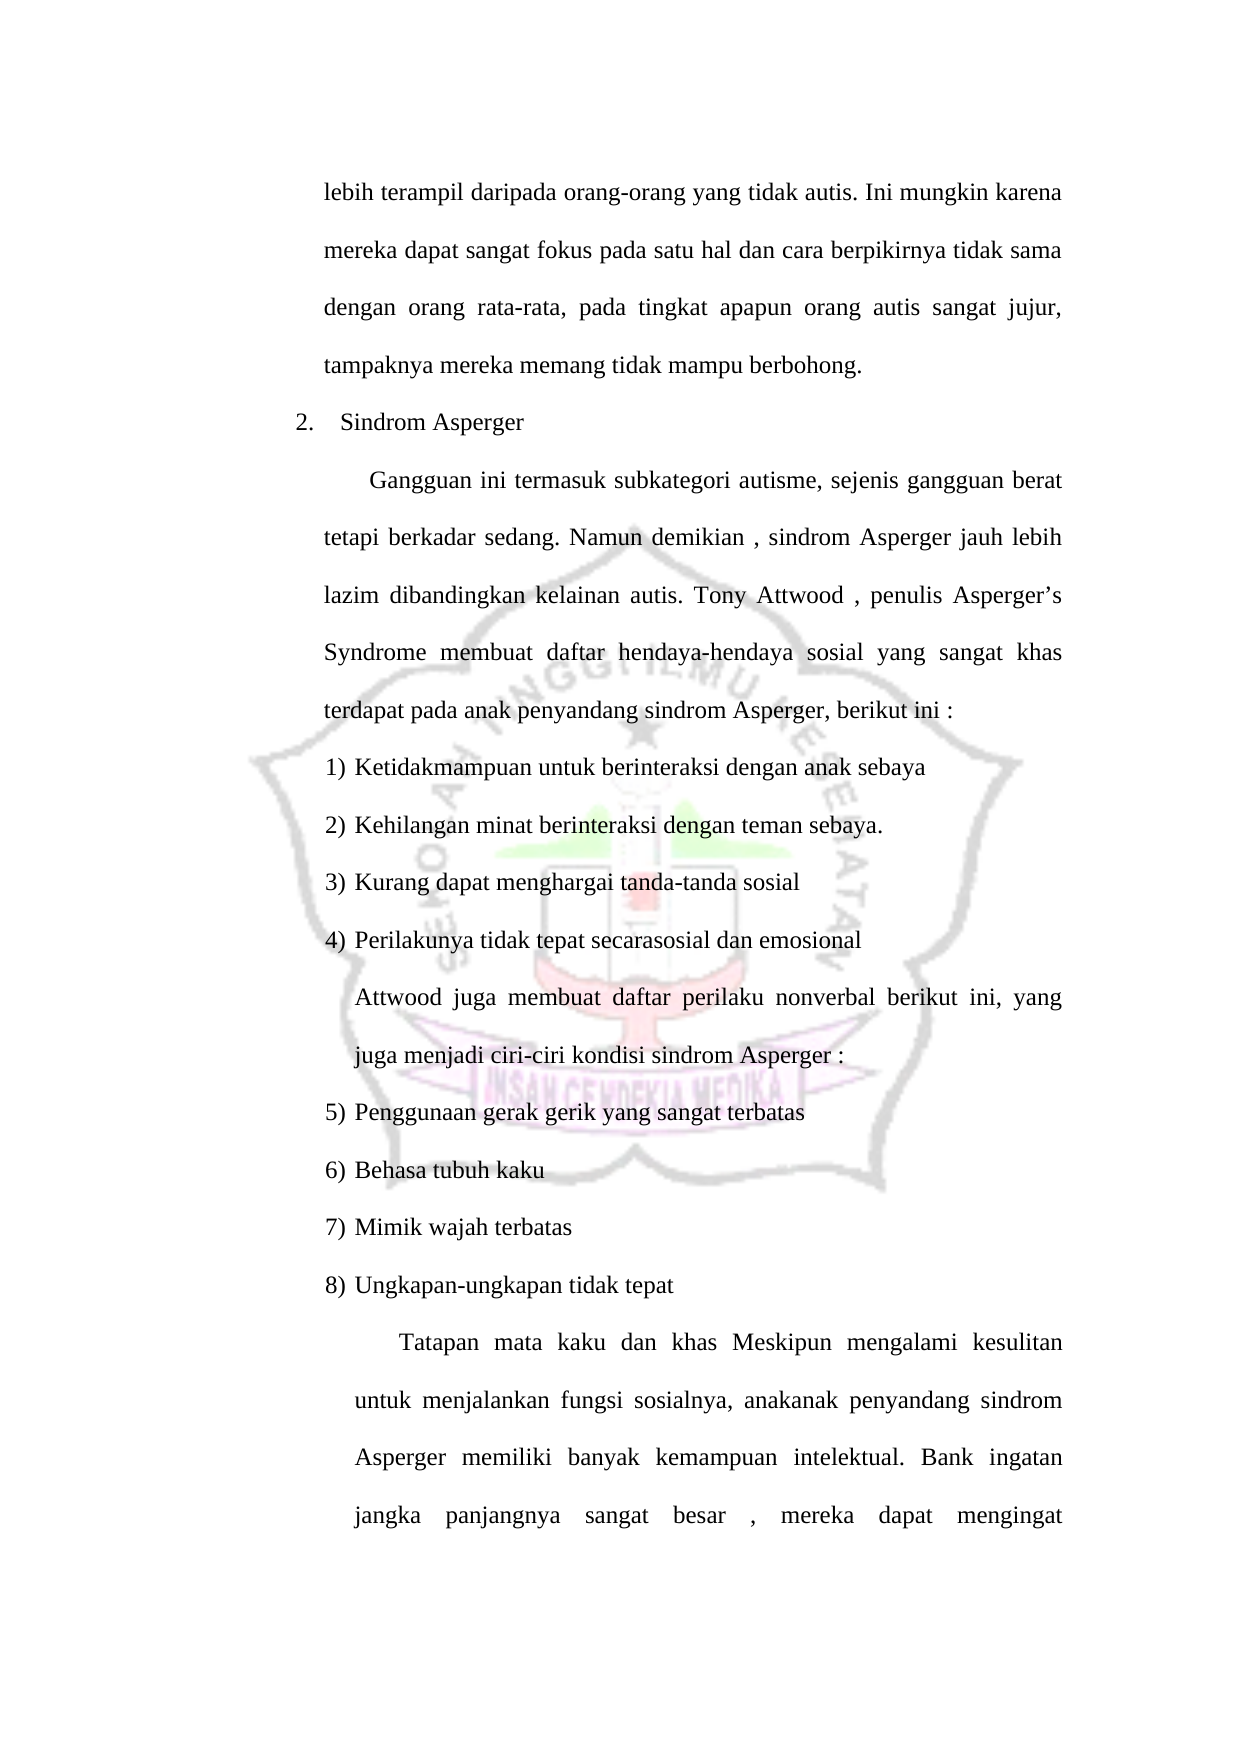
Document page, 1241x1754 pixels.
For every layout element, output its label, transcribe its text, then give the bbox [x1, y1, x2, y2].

list Gangguan ini termasuk subkategori autisme, sejenis gangguan berat tetapi berkadar sedang. Namun demikian , sindrom Asperger jauh lebih lazim dibandingkan kelainan autis. Tony Attwood , penulis Asperger’s Syndrome membuat daftar hendaya-hendaya sosial yang sangat khas terdapat pada anak penyandang sindrom Asperger, berikut ini : [324, 465, 1063, 723]
list Ketidakmampuan untuk berinteraksi dengan anak sebaya [325, 752, 1063, 781]
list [324, 177, 1063, 378]
list Penggunaan gerak gerik yang sangat terbatas [325, 1097, 1063, 1126]
list Attwood juga membuat daftar perilaku nonverbal berikut ini, yang juga menjadi ciri-ciri kondisi sindrom Asperger : [354, 982, 1063, 1068]
list Ungkapan-ungkapan tidak tepat [325, 1270, 1063, 1298]
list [354, 1327, 1063, 1528]
list Perilakunya tidak tepat secarasosial dan emosional [325, 925, 1063, 953]
list Behasa tubuh kaku [325, 1155, 1063, 1183]
list Mimik wajah terbatas [325, 1212, 1063, 1241]
list Kehilangan minat berinteraksi dengan teman sebaya. [325, 810, 1063, 838]
list Kurang dapat menghargai tanda-tanda sosial [325, 867, 1063, 896]
list Sindrom Asperger [295, 407, 1063, 436]
